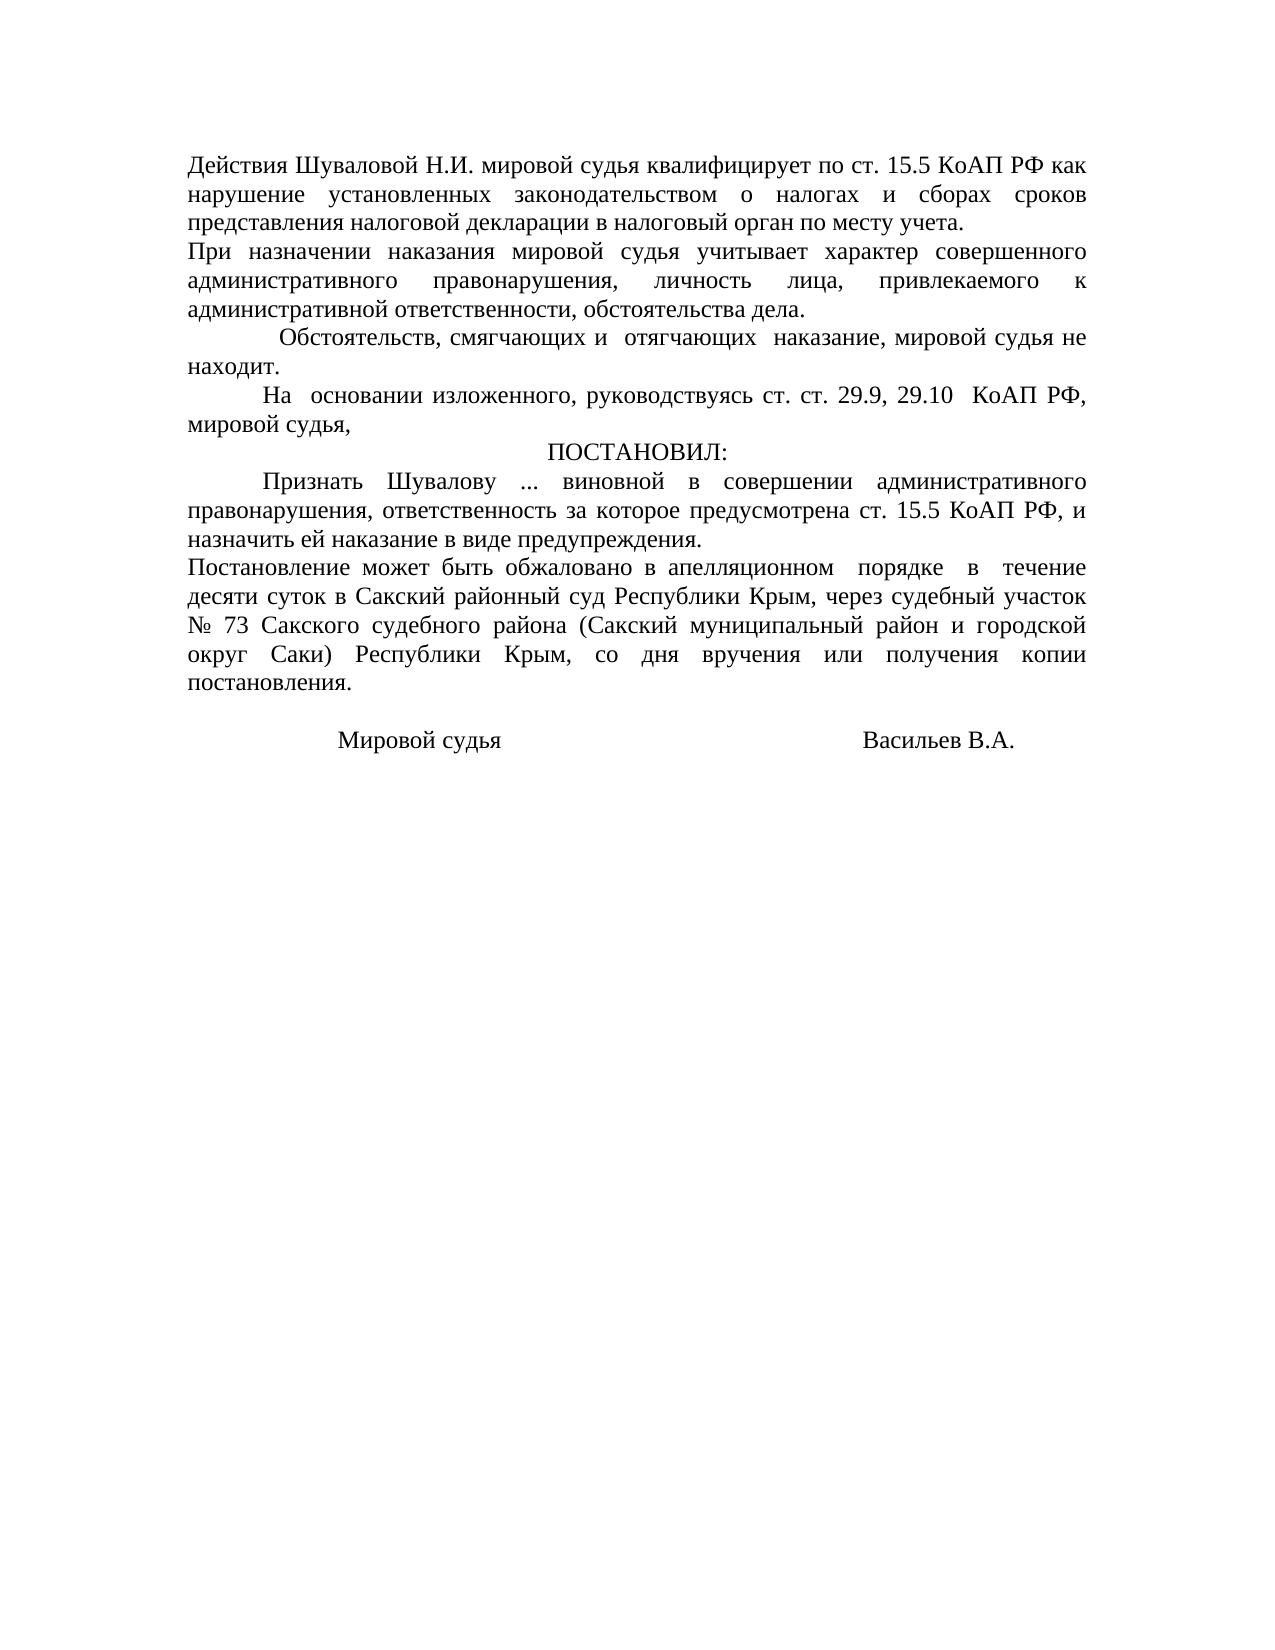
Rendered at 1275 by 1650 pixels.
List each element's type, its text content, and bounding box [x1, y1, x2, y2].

text На основании изложенного, руководствуясь ст. ст. 29.9, 29.10 КоАП РФ, мировой судья, [187, 380, 1087, 437]
text Постановление может быть обжаловано в апелляционном порядке в течение десяти суток в Сакский районный суд Республики Крым, через судебный участок № 73 Сакского судебного района (Сакский муниципальный район и городской округ Саки) Республики Крым, со дня вручения или получения копии постановления. [187, 552, 1087, 696]
text Обстоятельств, смягчающих и отягчающих наказание, мировой судья не находит. [187, 322, 1087, 380]
text Мировой судья Васильев В.А. [187, 725, 1087, 754]
text Действия Шуваловой Н.И. мировой судья квалифицирует по ст. 15.5 КоАП РФ как нарушение установленных законодательством о налогах и сборах сроков представления налоговой декларации в налоговый орган по месту учета. [187, 150, 1087, 236]
text При назначении наказания мировой судья учитывает характер совершенного административного правонарушения, личность лица, привлекаемого к административной ответственности, обстоятельства дела. [187, 236, 1087, 322]
text Признать Шувалову ... виновной в совершении административного правонарушения, ответственность за которое предусмотрена ст. 15.5 КоАП РФ, и назначить ей наказание в виде предупреждения. [187, 466, 1087, 552]
text ПОСТАНОВИЛ: [187, 437, 1087, 466]
